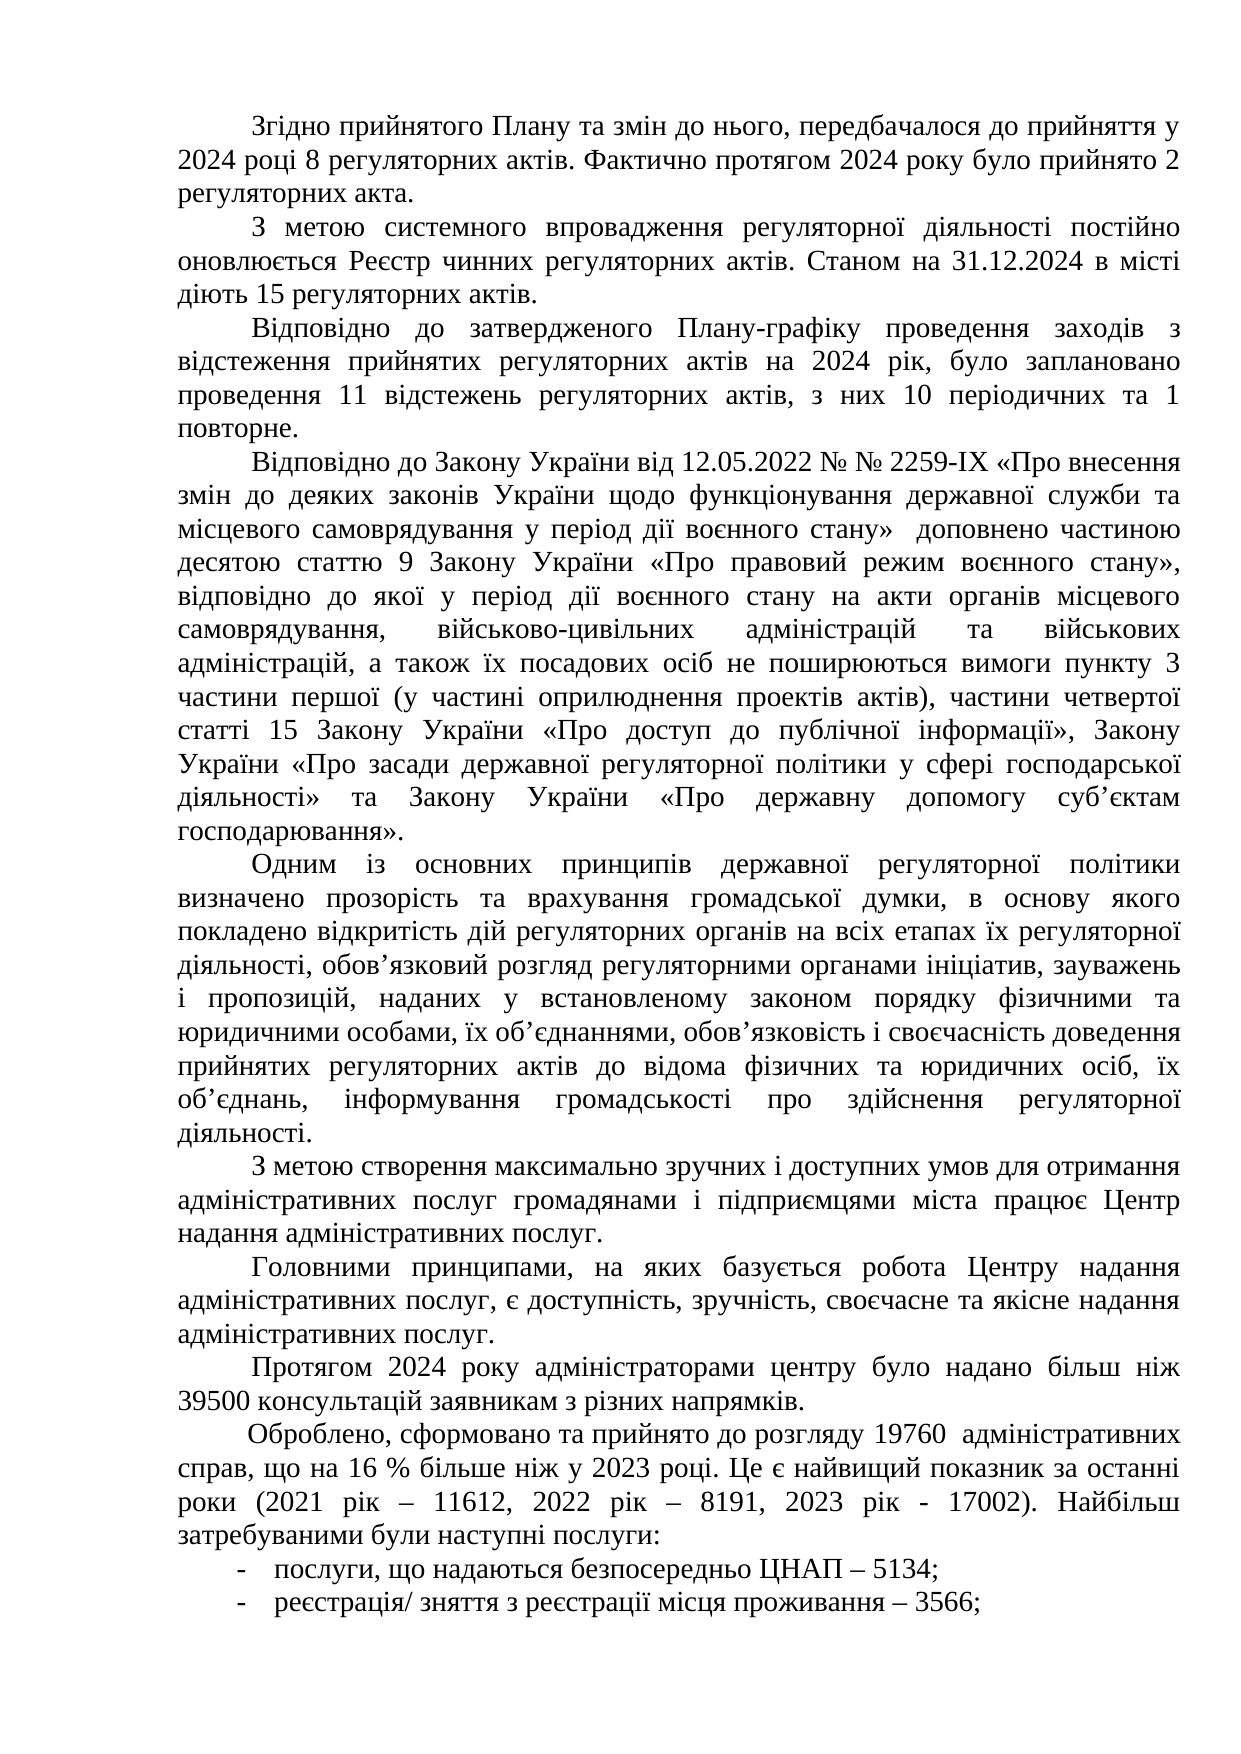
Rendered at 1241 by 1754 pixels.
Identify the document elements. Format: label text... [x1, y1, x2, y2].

text Відповідно до Закону України від 12.05.2022 № № 2259-IX «Про внесення змін до деяких законів України щодо функціонування державної служби та місцевого самоврядування у період дії воєнного стану» доповнено частиною десятою статтю 9 Закону України «Про правовий режим воєнного стану», відповідно до якої у період дії воєнного стану на акти органів місцевого самоврядування, військово-цивільних адміністрацій та військових адміністрацій, а також їх посадових осіб не поширюються вимоги пункту 3 частини першої (у частині оприлюднення проектів актів), частини четвертої статті 15 Закону України «Про доступ до публічної інформації», Закону України «Про засади державної регуляторної політики у сфері господарської діяльності» та Закону України «Про державну допомогу суб’єктам господарювання». [177, 444, 1182, 846]
text Відповідно до затвердженого Плану-графіку проведення заходів з відстеження прийнятих регуляторних актів на 2024 рік, було заплановано проведення 11 відстежень регуляторних актів, з них 10 періодичних та 1 повторне. [177, 310, 1182, 444]
text Оброблено, сформовано та прийнято до розгляду 19760 адміністративних справ, що на 16 % більше ніж у 2023 році. Це є найвищий показник за останні роки (2021 рік – 11612, 2022 рік – 8191, 2023 рік - 17002). Найбільш затребуваними були наступні послуги: [177, 1417, 1181, 1551]
text Згідно прийнятого Плану та змін до нього, передбачалося до прийняття у 2024 році 8 регуляторних актів. Фактично протягом 2024 року було прийнято 2 регуляторних акта. [177, 108, 1181, 209]
text З метою створення максимально зручних і доступних умов для отримання адміністративних послуг громадянами і підприємцями міста працює Центр надання адміністративних послуг. [177, 1148, 1181, 1249]
list послуги, що надаються безпосередньо ЦНАП – 5134; [236, 1551, 1181, 1584]
text Головними принципами, на яких базується робота Центру надання адміністративних послуг, є доступність, зручність, своєчасне та якісне надання адміністративних послуг. [177, 1249, 1181, 1349]
text Протягом 2024 року адміністраторами центру було надано більш ніж 39500 консультацій заявникам з різних напрямків. [177, 1349, 1181, 1417]
list реєстрація/ зняття з реєстрації місця проживання – 3566; [236, 1584, 1181, 1618]
text Одним із основних принципів державної регуляторної політики визначено прозорість та врахування громадської думки, в основу якого покладено відкритість дій регуляторних органів на всіх етапах їх регуляторної діяльності, обов’язковий розгляд регуляторними органами ініціатив, зауважень і пропозицій, наданих у встановленому законом порядку фізичними та юридичними особами, їх об’єднаннями, обов’язковість і своєчасність доведення прийнятих регуляторних актів до відома фізичних та юридичних осіб, їх об’єднань, інформування громадськості про здійснення регуляторної діяльності. [177, 846, 1182, 1148]
text З метою системного впровадження регуляторної діяльності постійно оновлюється Реєстр чинних регуляторних актів. Станом на 31.12.2024 в місті діють 15 регуляторних актів. [177, 209, 1181, 310]
